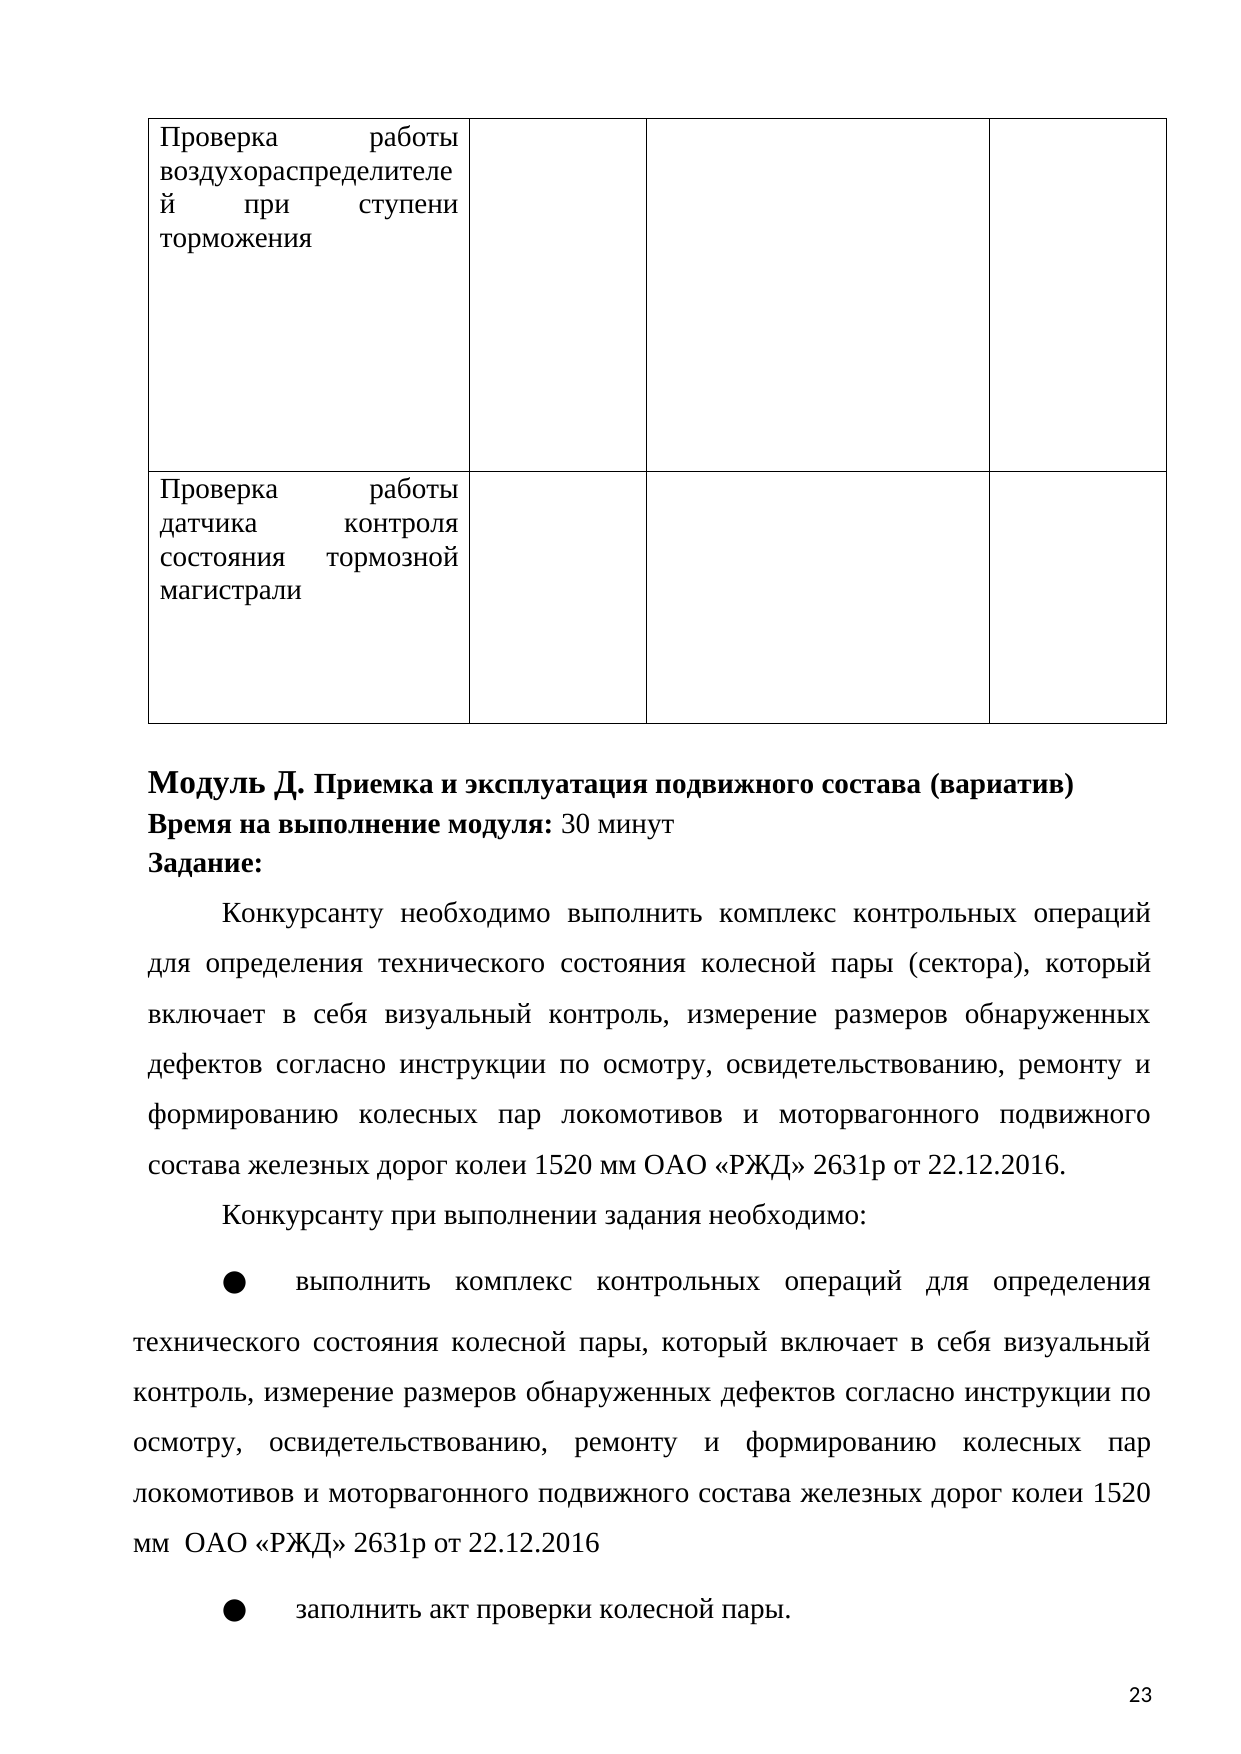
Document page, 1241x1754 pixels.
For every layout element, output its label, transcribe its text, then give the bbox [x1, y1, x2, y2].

table_cell [470, 472, 646, 723]
table_cell [990, 472, 1166, 723]
table_cell [647, 472, 989, 723]
table_cell Проверка работы датчика контроля состояния тормозной магистрали [149, 472, 469, 723]
text Задание: [148, 845, 1152, 878]
text Время на выполнение модуля: 30 минут [148, 806, 1152, 840]
text Модуль Д. Приемка и эксплуатация подвижного состава (вариатив) [148, 762, 1152, 801]
list заполнить акт проверки колесной пары. [133, 1576, 1152, 1635]
text Конкурсанту при выполнении задания необходимо: [148, 1197, 1152, 1231]
table_cell Проверка работы воздухораспределителей при ступени торможения [149, 119, 469, 471]
text Конкурсанту необходимо выполнить комплекс контрольных операций для определения технического состояния колесной пары (сектора), который включает в себя визуальный контроль, измерение размеров обнаруженных дефектов согласно инструкции по осмотру, освидетельствованию, ремонту и формированию колесных пар локомотивов и моторвагонного подвижного состава железных дорог колеи 1520 мм ОАО «РЖД» 2631р от 22.12.2016. [148, 895, 1152, 1180]
table_cell [990, 119, 1166, 471]
table_cell [470, 119, 646, 471]
table_cell [647, 119, 989, 471]
list выполнить комплекс контрольных операций для определения технического состояния колесной пары, который включает в себя визуальный контроль, измерение размеров обнаруженных дефектов согласно инструкции по осмотру, освидетельствованию, ремонту и формированию колесных пар локомотивов и моторвагонного подвижного состава железных дорог колеи 1520 мм ОАО «РЖД» 2631р от 22.12.2016 [133, 1247, 1152, 1559]
